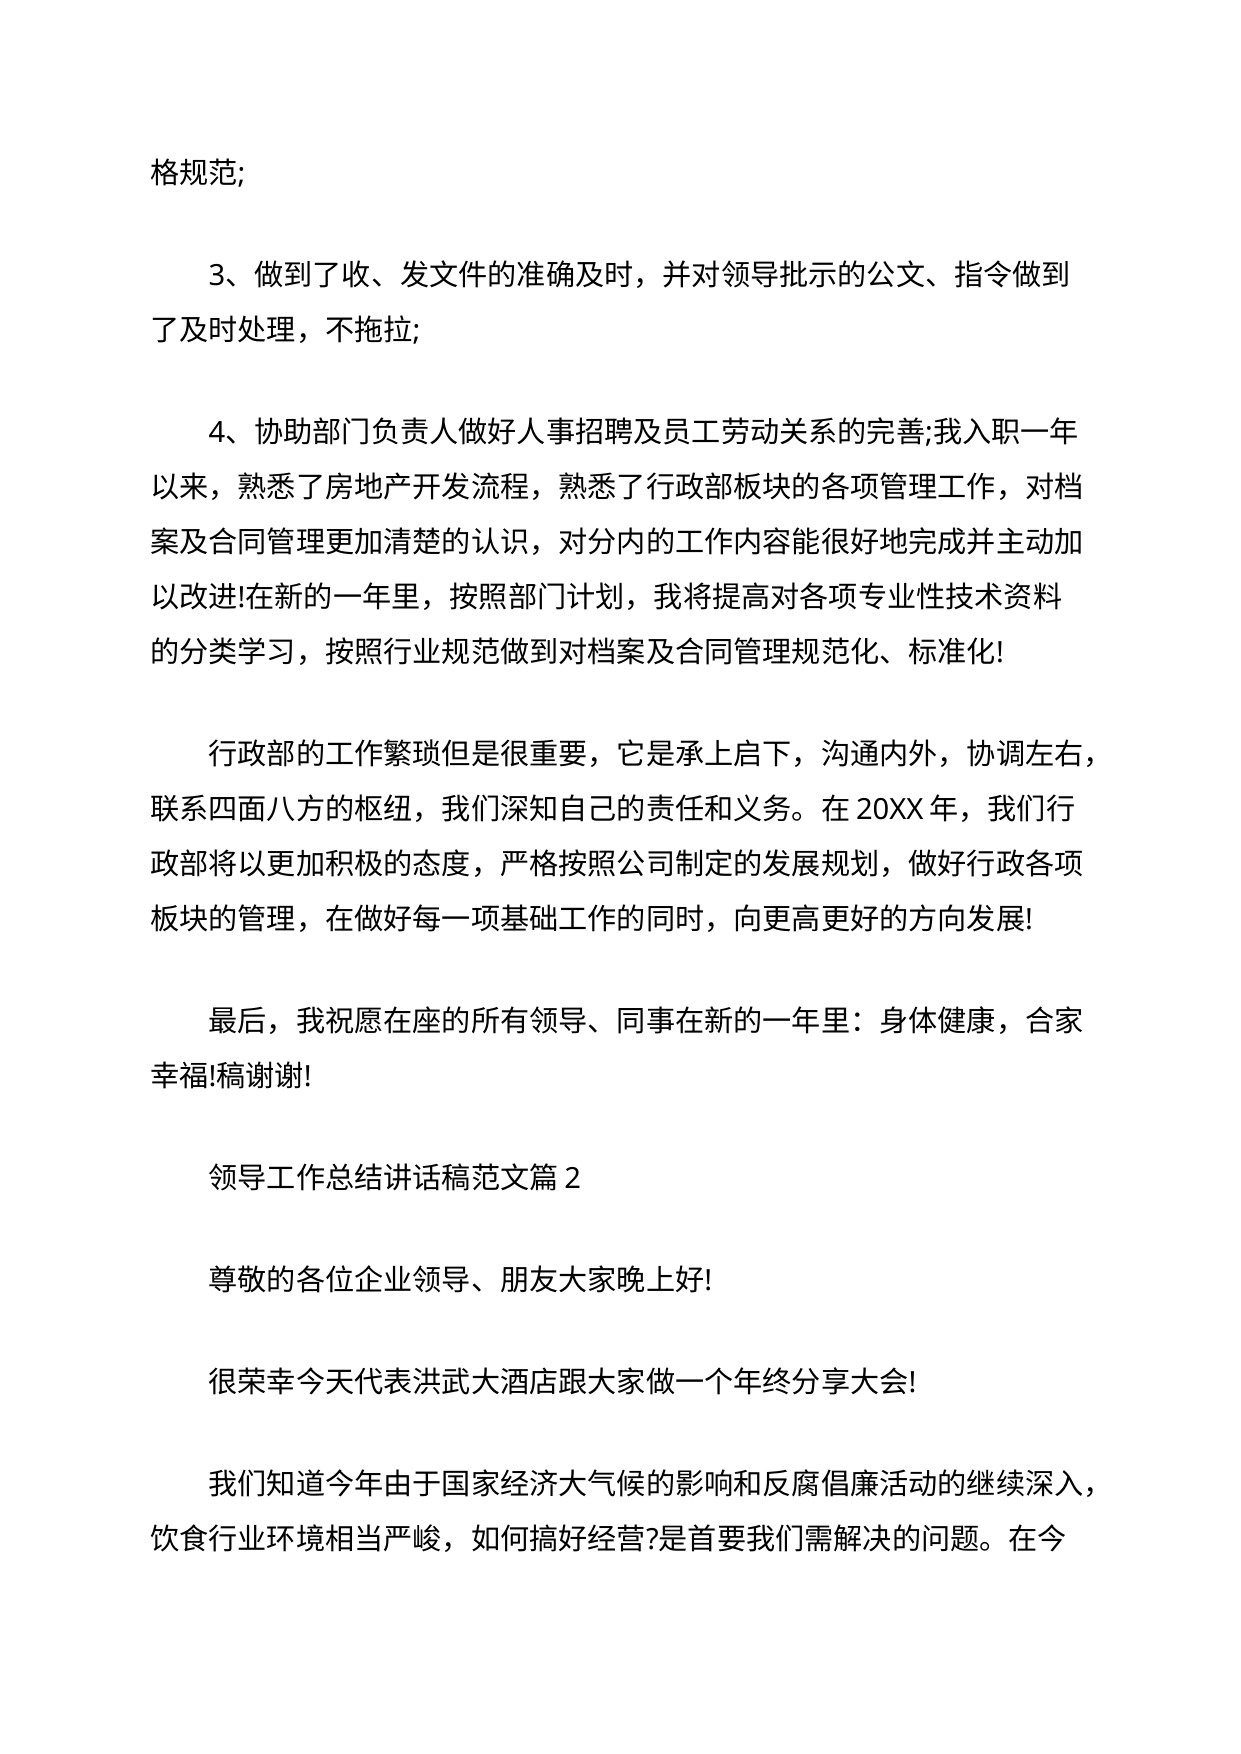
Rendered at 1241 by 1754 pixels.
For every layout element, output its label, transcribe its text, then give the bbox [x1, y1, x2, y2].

text 很荣幸今天代表洪武大酒店跟大家做一个年终分享大会! [150, 1358, 1090, 1401]
text 领导工作总结讲话稿范文篇2 [150, 1154, 1090, 1197]
text 最后，我祝愿在座的所有领导、同事在新的一年里：身体健康，合家幸福!稿谢谢! [150, 997, 1090, 1095]
text 3、做到了收、发文件的准确及时，并对领导批示的公文、指令做到了及时处理，不拖拉; [150, 252, 1090, 349]
text 尊敬的各位企业领导、朋友大家晚上好! [150, 1256, 1090, 1299]
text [150, 150, 1090, 192]
text 行政部的工作繁琐但是很重要，它是承上启下，沟通内外，协调左右，联系四面八方的枢纽，我们深知自己的责任和义务。在20XX年，我们行政部将以更加积极的态度，严格按照公司制定的发展规划，做好行政各项板块的管理，在做好每一项基础工作的同时，向更高更好的方向发展! [150, 731, 1090, 938]
text 4、协助部门负责人做好人事招聘及员工劳动关系的完善;我入职一年以来，熟悉了房地产开发流程，熟悉了行政部板块的各项管理工作，对档案及合同管理更加清楚的认识，对分内的工作内容能很好地完成并主动加以改进!在新的一年里，按照部门计划，我将提高对各项专业性技术资料的分类学习，按照行业规范做到对档案及合同管理规范化、标准化! [150, 409, 1090, 671]
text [150, 1460, 1090, 1558]
